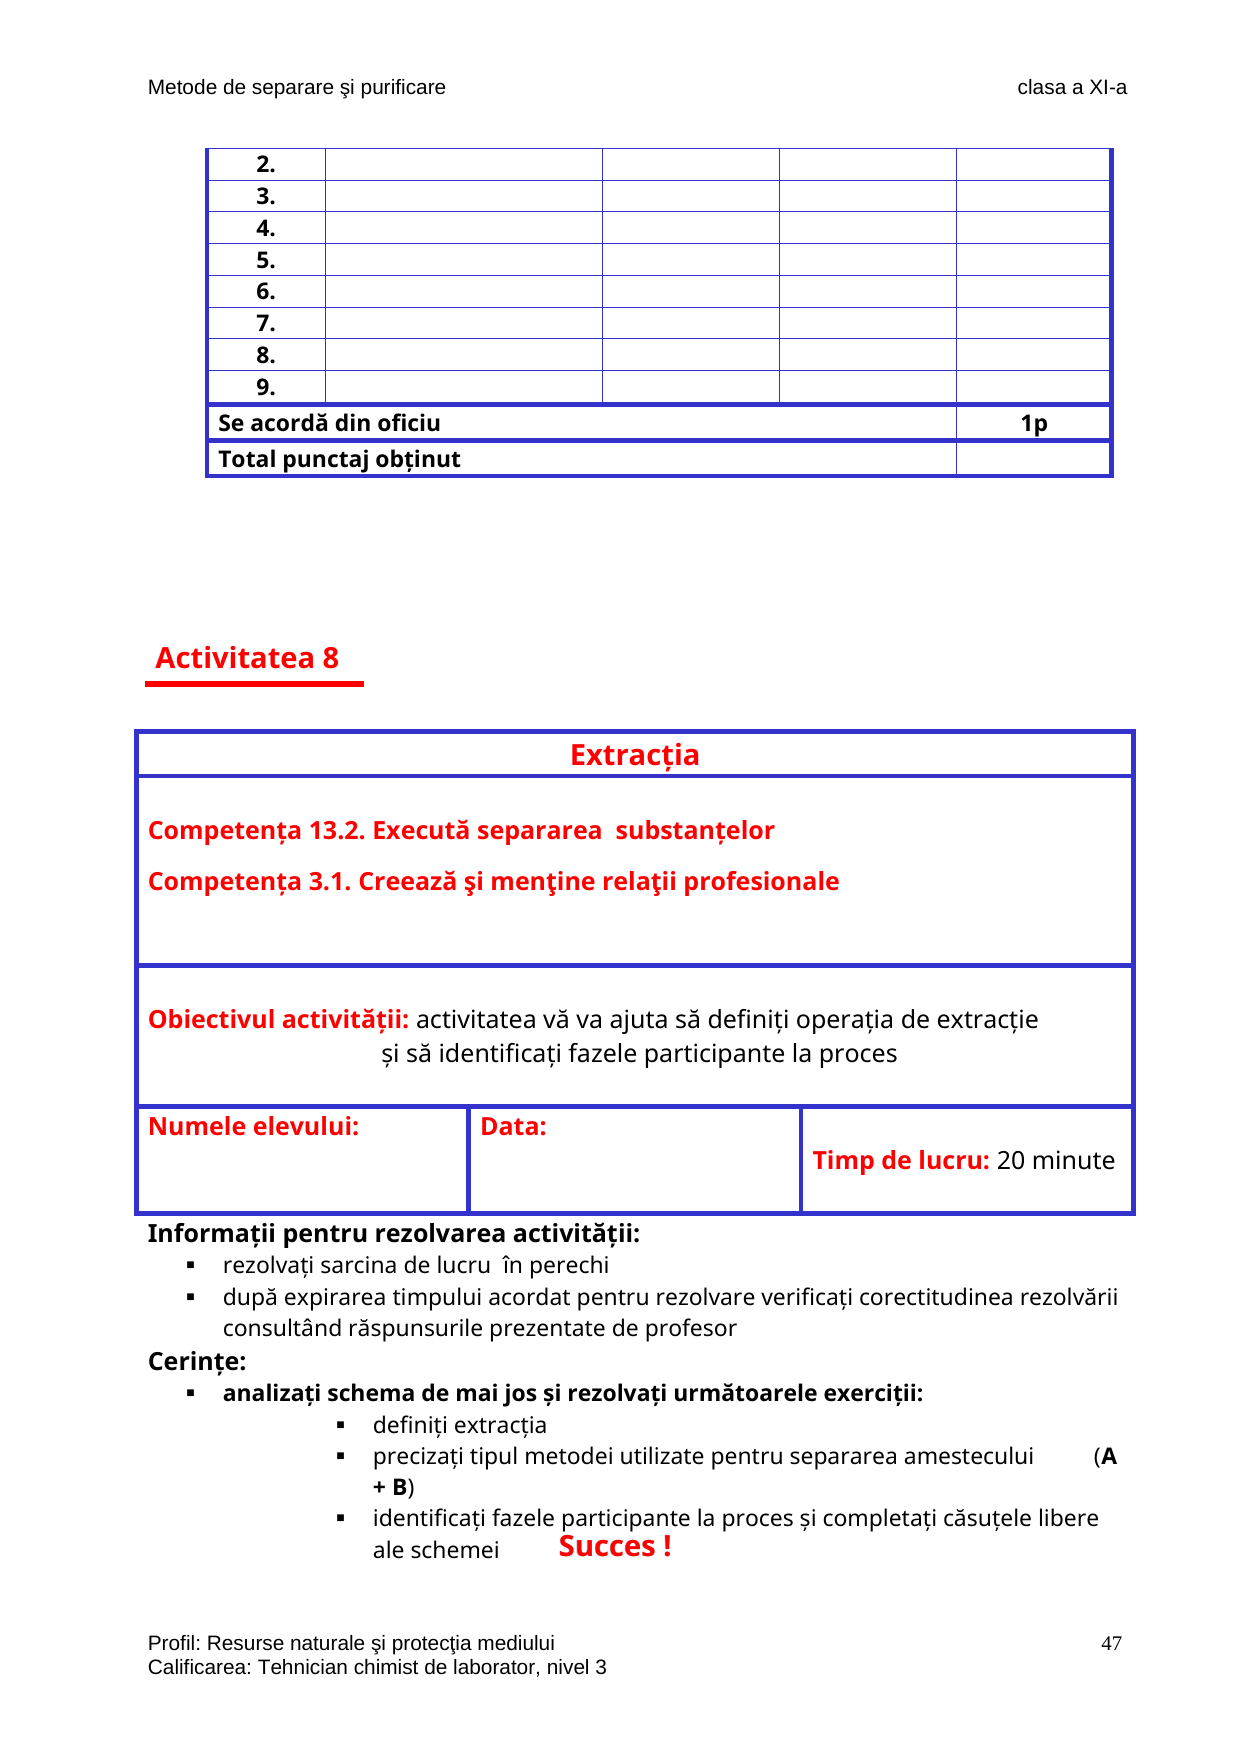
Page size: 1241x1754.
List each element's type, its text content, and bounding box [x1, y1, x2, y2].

table_cell [603, 276, 779, 307]
table_cell [326, 149, 602, 179]
table_cell [326, 308, 602, 338]
table_cell [603, 371, 779, 402]
table_cell 3. [209, 181, 325, 211]
table_cell [603, 212, 779, 243]
table_cell [957, 212, 1109, 243]
table_cell [780, 308, 956, 338]
table_cell [326, 212, 602, 243]
table_cell [603, 244, 779, 275]
table_cell [326, 244, 602, 275]
table_cell [957, 371, 1109, 402]
table_cell [780, 276, 956, 307]
table_cell [780, 339, 956, 370]
table_cell 1p [957, 407, 1109, 438]
table_cell [780, 181, 956, 211]
table_cell [603, 149, 779, 179]
table_header Extracţia [139, 734, 1131, 774]
table_cell [780, 212, 956, 243]
table_cell [957, 181, 1109, 211]
table_cell Se acordă din oficiu [209, 407, 956, 438]
table_cell [326, 181, 602, 211]
list analizaţi schema de mai jos şi rezolvaţi următoarele exerciţii: [185, 1377, 1122, 1408]
table_cell Numele elevului: [139, 1109, 466, 1211]
table_cell [326, 371, 602, 402]
list după expirarea timpului acordat pentru rezolvare verificaţi corectitudinea rezolvării consultând răspunsurile prezentate de profesor [185, 1281, 1122, 1343]
table_cell [957, 308, 1109, 338]
table_cell [957, 339, 1109, 370]
table_cell Obiectivul activităţii: activitatea vă va ajuta să definiţi operaţia de extracţie şi să identificaţi fazele participante la proces [139, 968, 1131, 1104]
table_cell 5. [209, 244, 325, 275]
table_cell 6. [209, 276, 325, 307]
table_cell [603, 308, 779, 338]
list definiţi extracţia [335, 1408, 1122, 1440]
table_cell Timp de lucru: 20 minute [803, 1109, 1131, 1211]
table_cell 9. [209, 371, 325, 402]
table_cell 2. [209, 149, 325, 179]
table_cell Total punctaj obţinut [209, 443, 956, 474]
list rezolvaţi sarcina de lucru în perechi [185, 1249, 1122, 1281]
table_cell [603, 339, 779, 370]
table_cell 7. [209, 308, 325, 338]
table_cell [326, 339, 602, 370]
table_cell [326, 276, 602, 307]
list precizaţi tipul metodei utilizate pentru separarea amestecului (A + B) [335, 1440, 1122, 1502]
text Cerinţe: [148, 1343, 1122, 1377]
table_cell [603, 181, 779, 211]
table_cell Competenţa 13.2. Execută separarea substanţelor Competenţa 3.1. Creează şi menţine relaţii profesionale [139, 778, 1131, 963]
table_cell [780, 244, 956, 275]
text Activitatea 8 [148, 637, 1122, 677]
table_cell [957, 149, 1109, 179]
text Informaţii pentru rezolvarea activităţii: [148, 1216, 1122, 1249]
table_cell [780, 371, 956, 402]
table_cell 4. [209, 212, 325, 243]
table_cell 8. [209, 339, 325, 370]
table_cell Data: [471, 1109, 799, 1211]
table_cell [957, 244, 1109, 275]
table_cell [957, 276, 1109, 307]
table_cell [780, 149, 956, 179]
list identificaţi fazele participante la proces şi completaţi căsuţele libere ale schemei [335, 1502, 1122, 1565]
table_cell [957, 443, 1109, 474]
